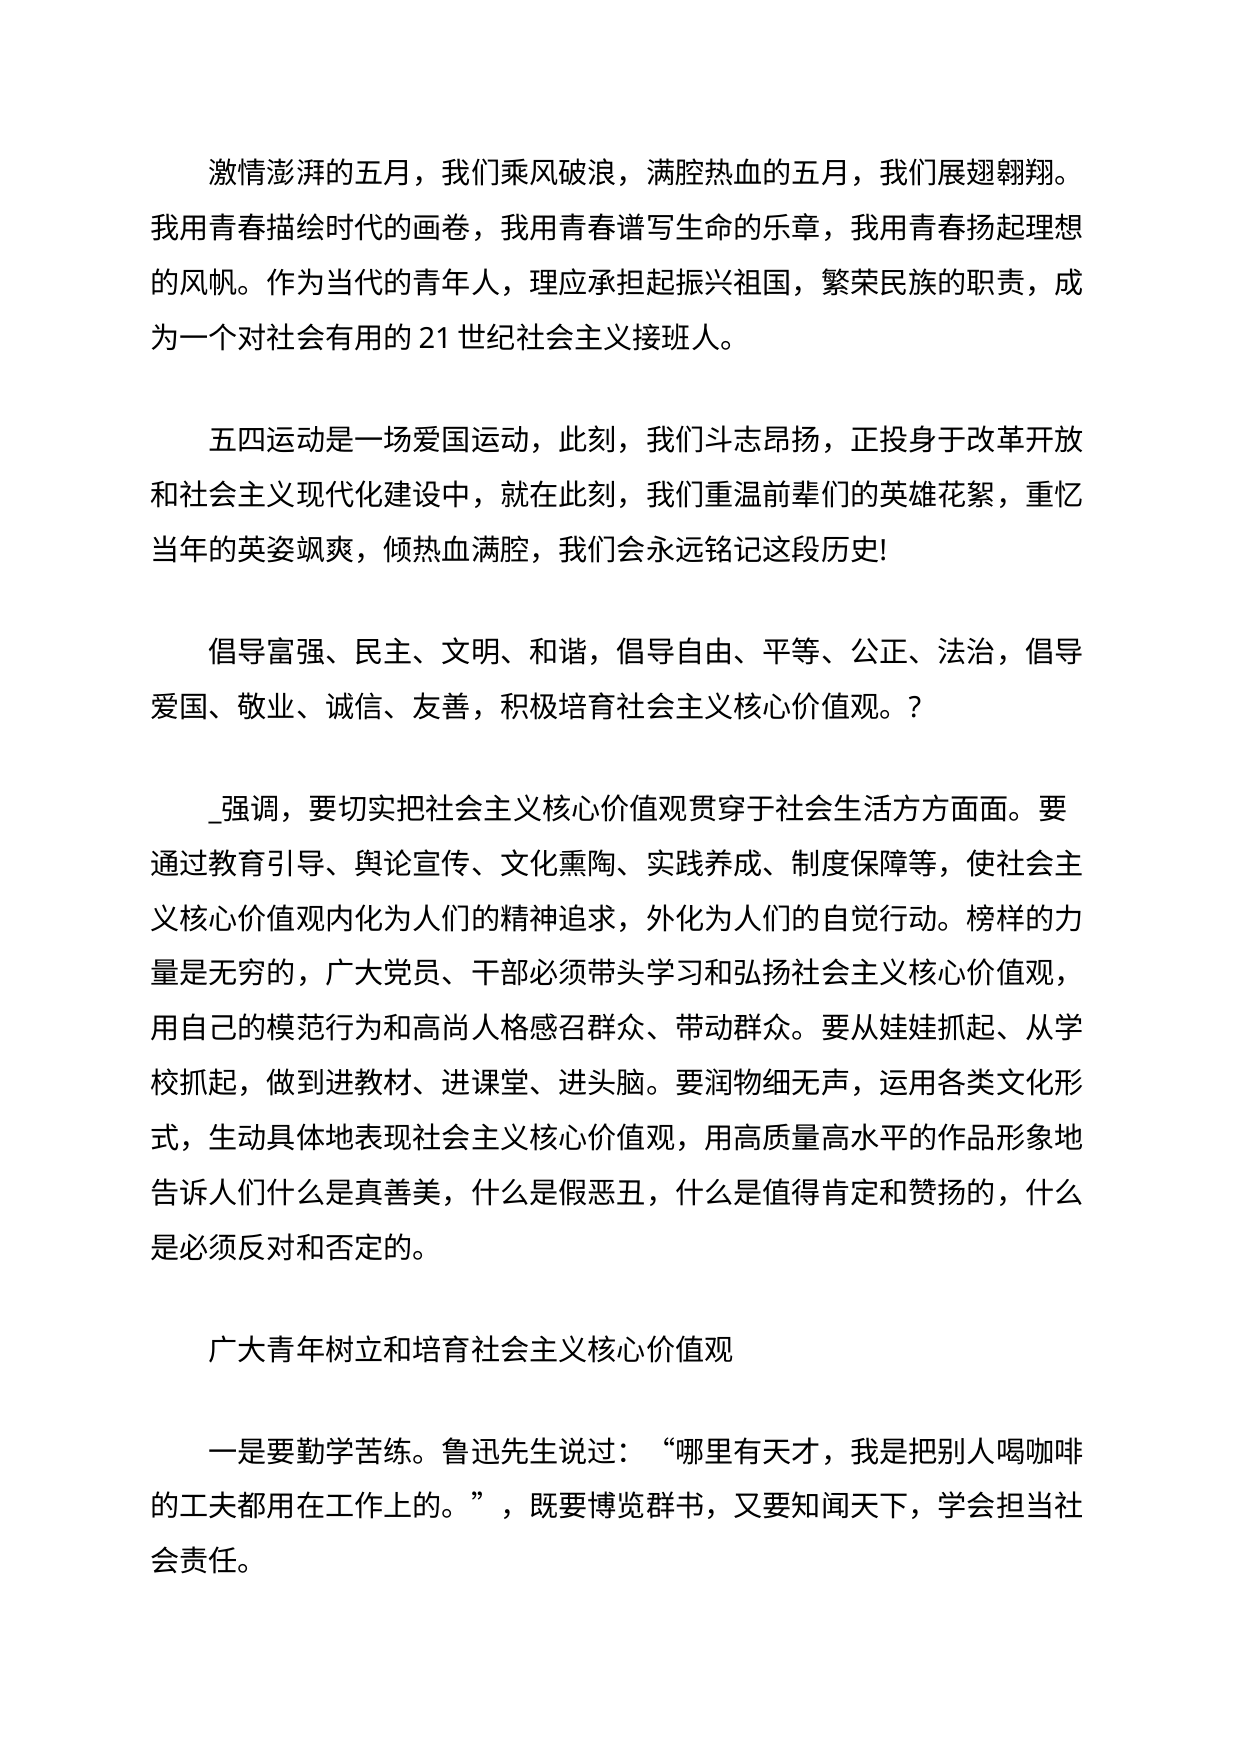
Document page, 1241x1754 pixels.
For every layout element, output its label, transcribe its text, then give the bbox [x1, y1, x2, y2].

text 倡导富强、民主、文明、和谐，倡导自由、平等、公正、法治，倡导爱国、敬业、诚信、友善，积极培育社会主义核心价值观。? [150, 628, 1090, 726]
text 激情澎湃的五月，我们乘风破浪，满腔热血的五月，我们展翅翱翔。我用青春描绘时代的画卷，我用青春谱写生命的乐章，我用青春扬起理想的风帆。作为当代的青年人，理应承担起振兴祖国，繁荣民族的职责，成为一个对社会有用的21世纪社会主义接班人。 [150, 150, 1090, 357]
text _强调，要切实把社会主义核心价值观贯穿于社会生活方方面面。要通过教育引导、舆论宣传、文化熏陶、实践养成、制度保障等，使社会主义核心价值观内化为人们的精神追求，外化为人们的自觉行动。榜样的力量是无穷的，广大党员、干部必须带头学习和弘扬社会主义核心价值观，用自己的模范行为和高尚人格感召群众、带动群众。要从娃娃抓起、从学校抓起，做到进教材、进课堂、进头脑。要润物细无声，运用各类文化形式，生动具体地表现社会主义核心价值观，用高质量高水平的作品形象地告诉人们什么是真善美，什么是假恶丑，什么是值得肯定和赞扬的，什么是必须反对和否定的。 [150, 785, 1090, 1267]
text 一是要勤学苦练。鲁迅先生说过：“哪里有天才，我是把别人喝咖啡的工夫都用在工作上的。”，既要博览群书，又要知闻天下，学会担当社会责任。 [150, 1428, 1090, 1580]
text 五四运动是一场爱国运动，此刻，我们斗志昂扬，正投身于改革开放和社会主义现代化建设中，就在此刻，我们重温前辈们的英雄花絮，重忆当年的英姿飒爽，倾热血满腔，我们会永远铭记这段历史! [150, 417, 1090, 569]
text 广大青年树立和培育社会主义核心价值观 [150, 1326, 1090, 1369]
